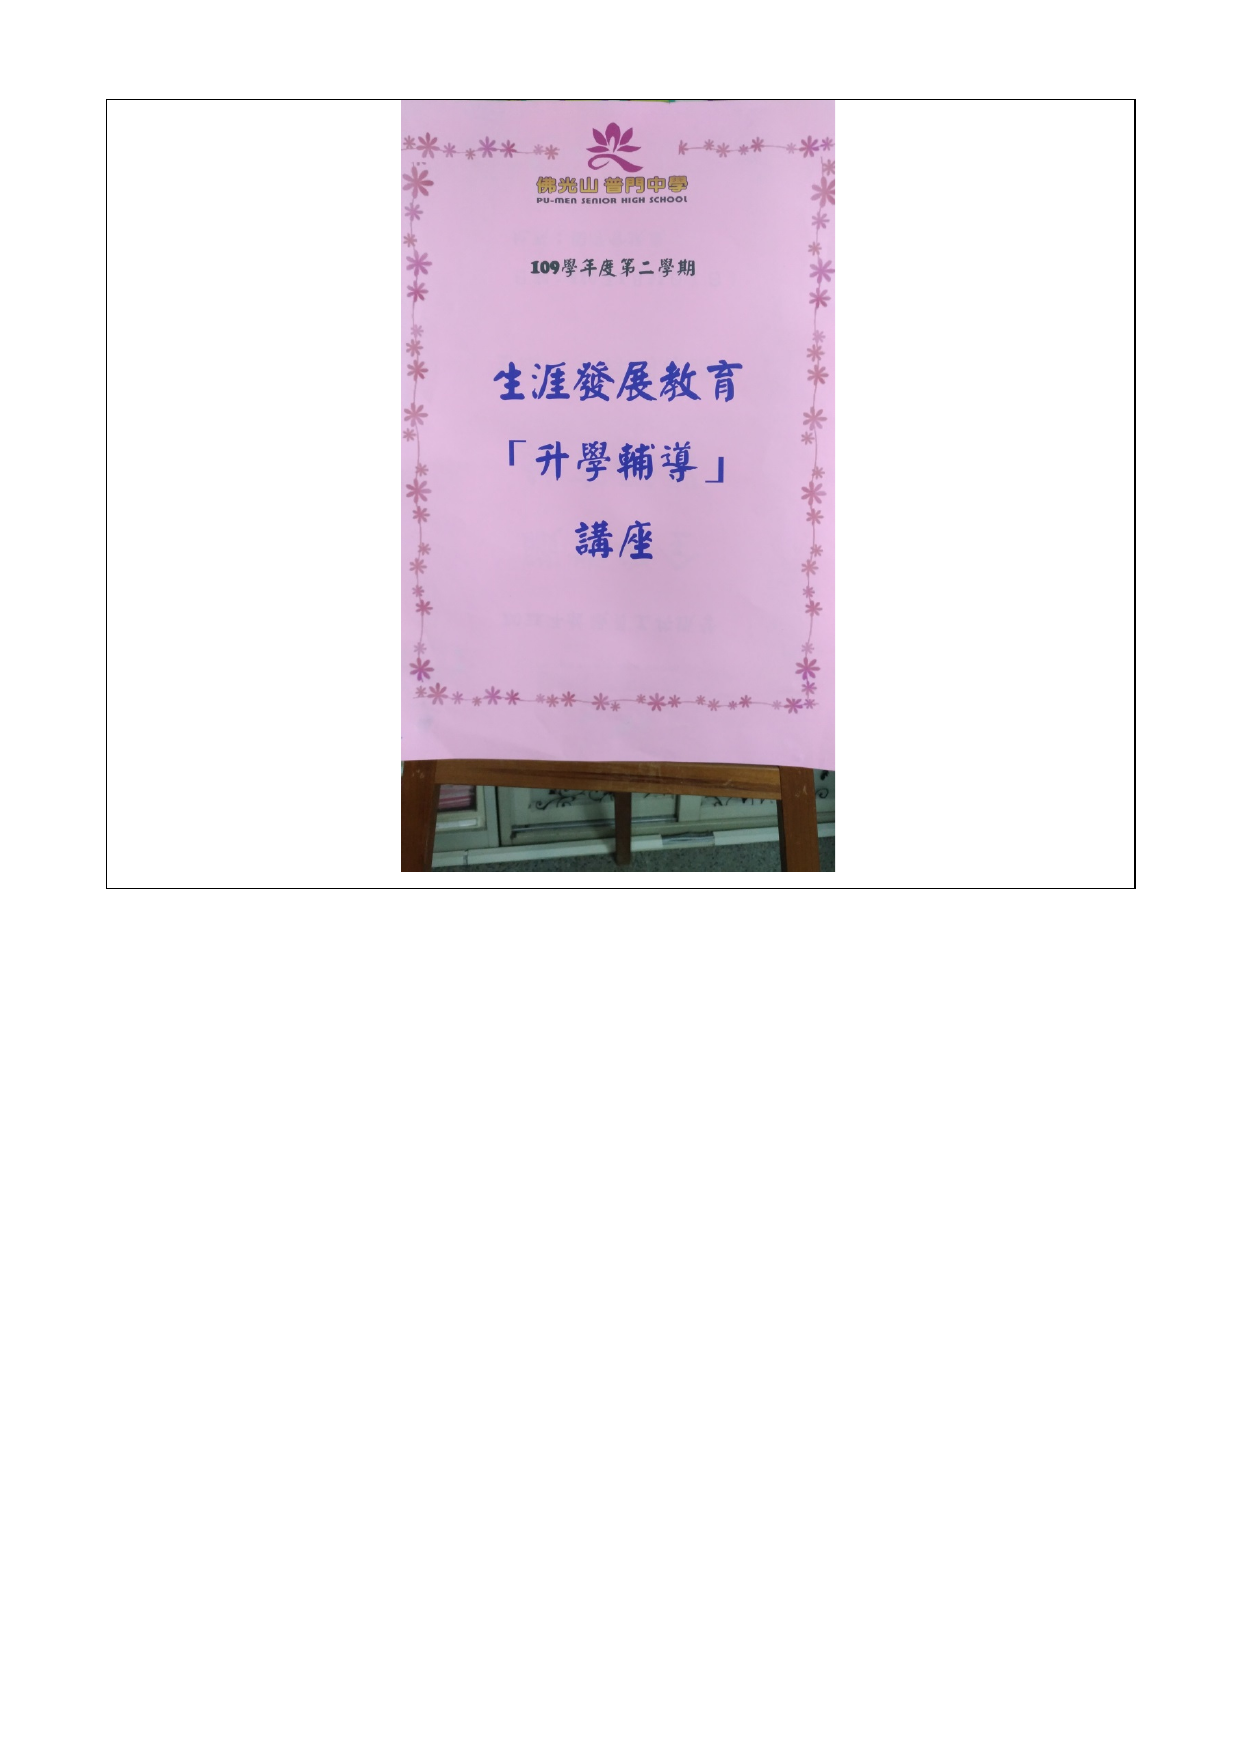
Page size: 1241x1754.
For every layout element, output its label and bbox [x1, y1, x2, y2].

table_cell [107, 100, 1134, 887]
picture [401, 100, 836, 872]
